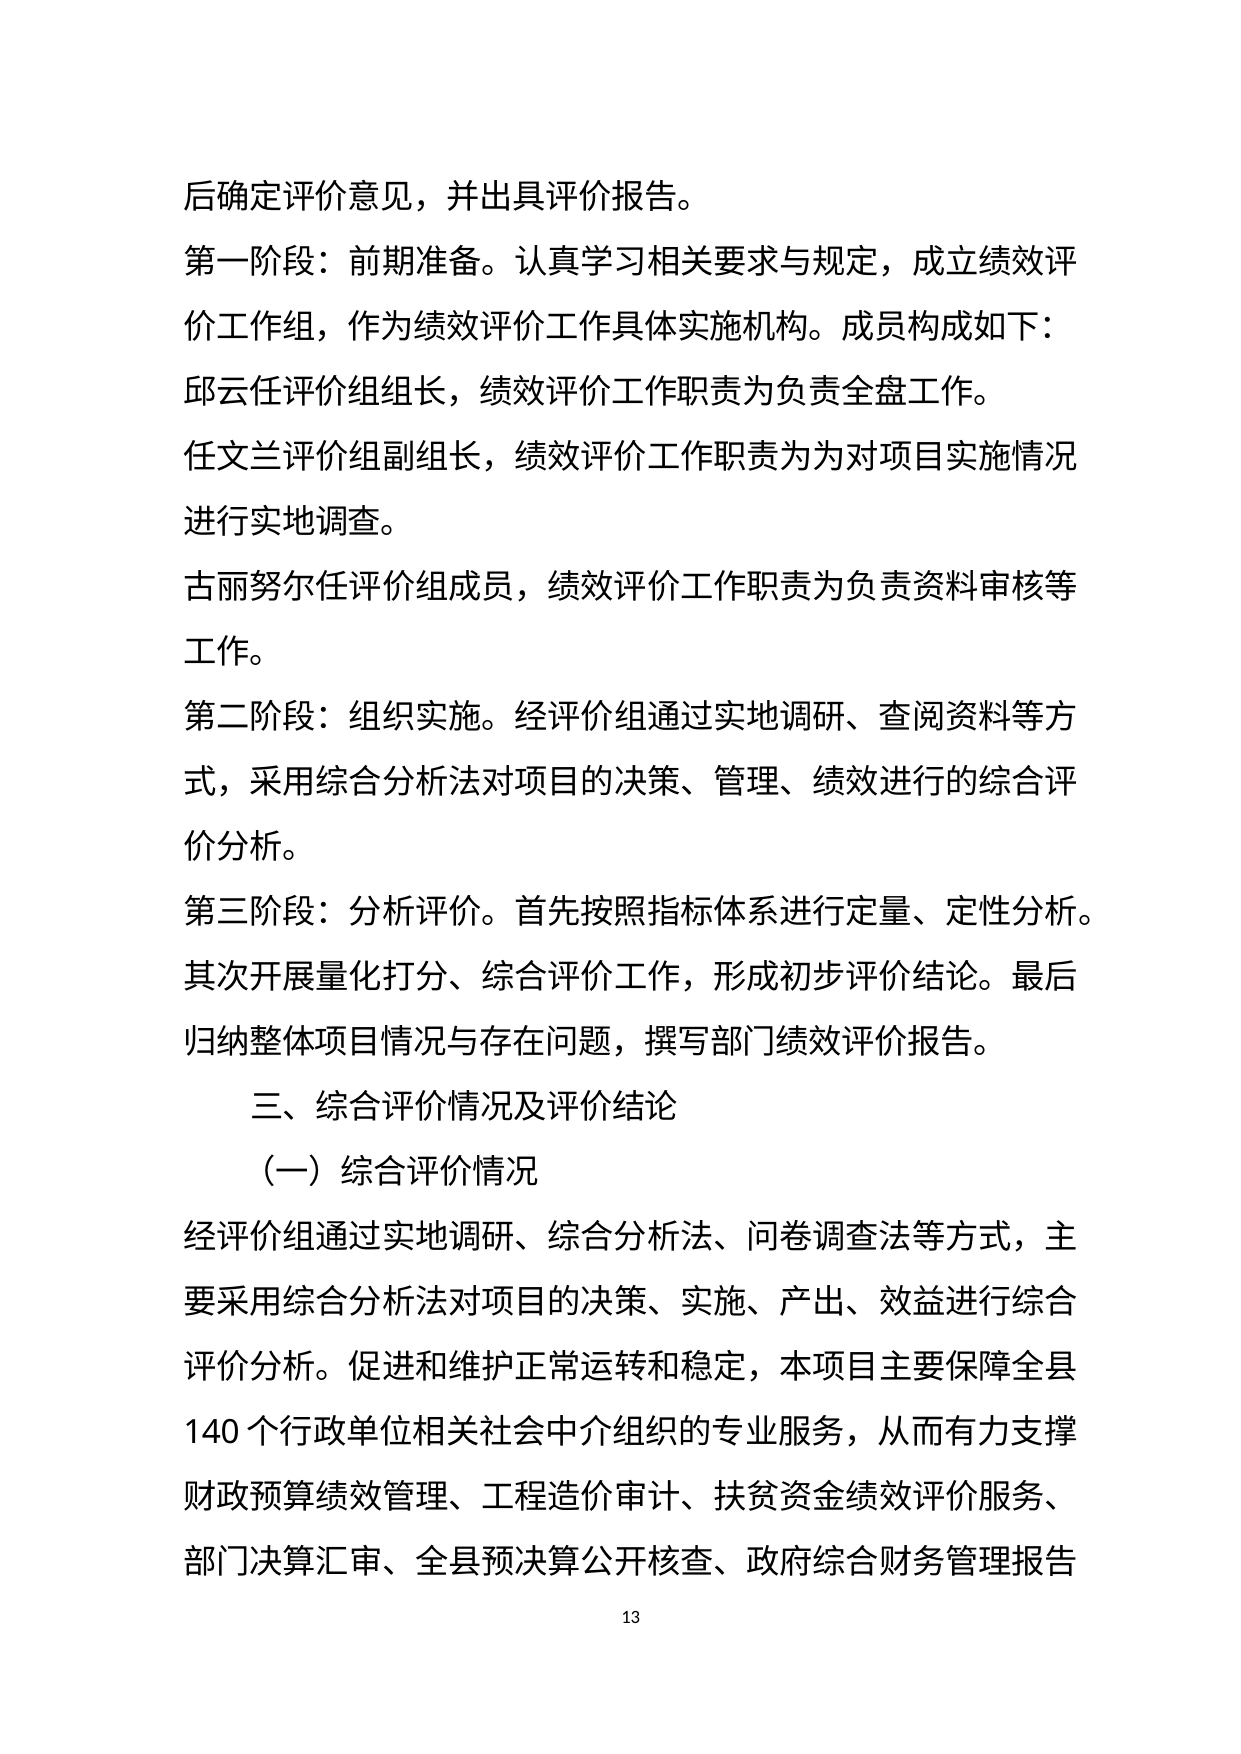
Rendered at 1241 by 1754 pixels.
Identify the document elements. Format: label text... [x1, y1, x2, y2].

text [183, 1137, 1078, 1592]
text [183, 162, 1078, 1072]
text 三、综合评价情况及评价结论 [183, 1072, 1078, 1137]
